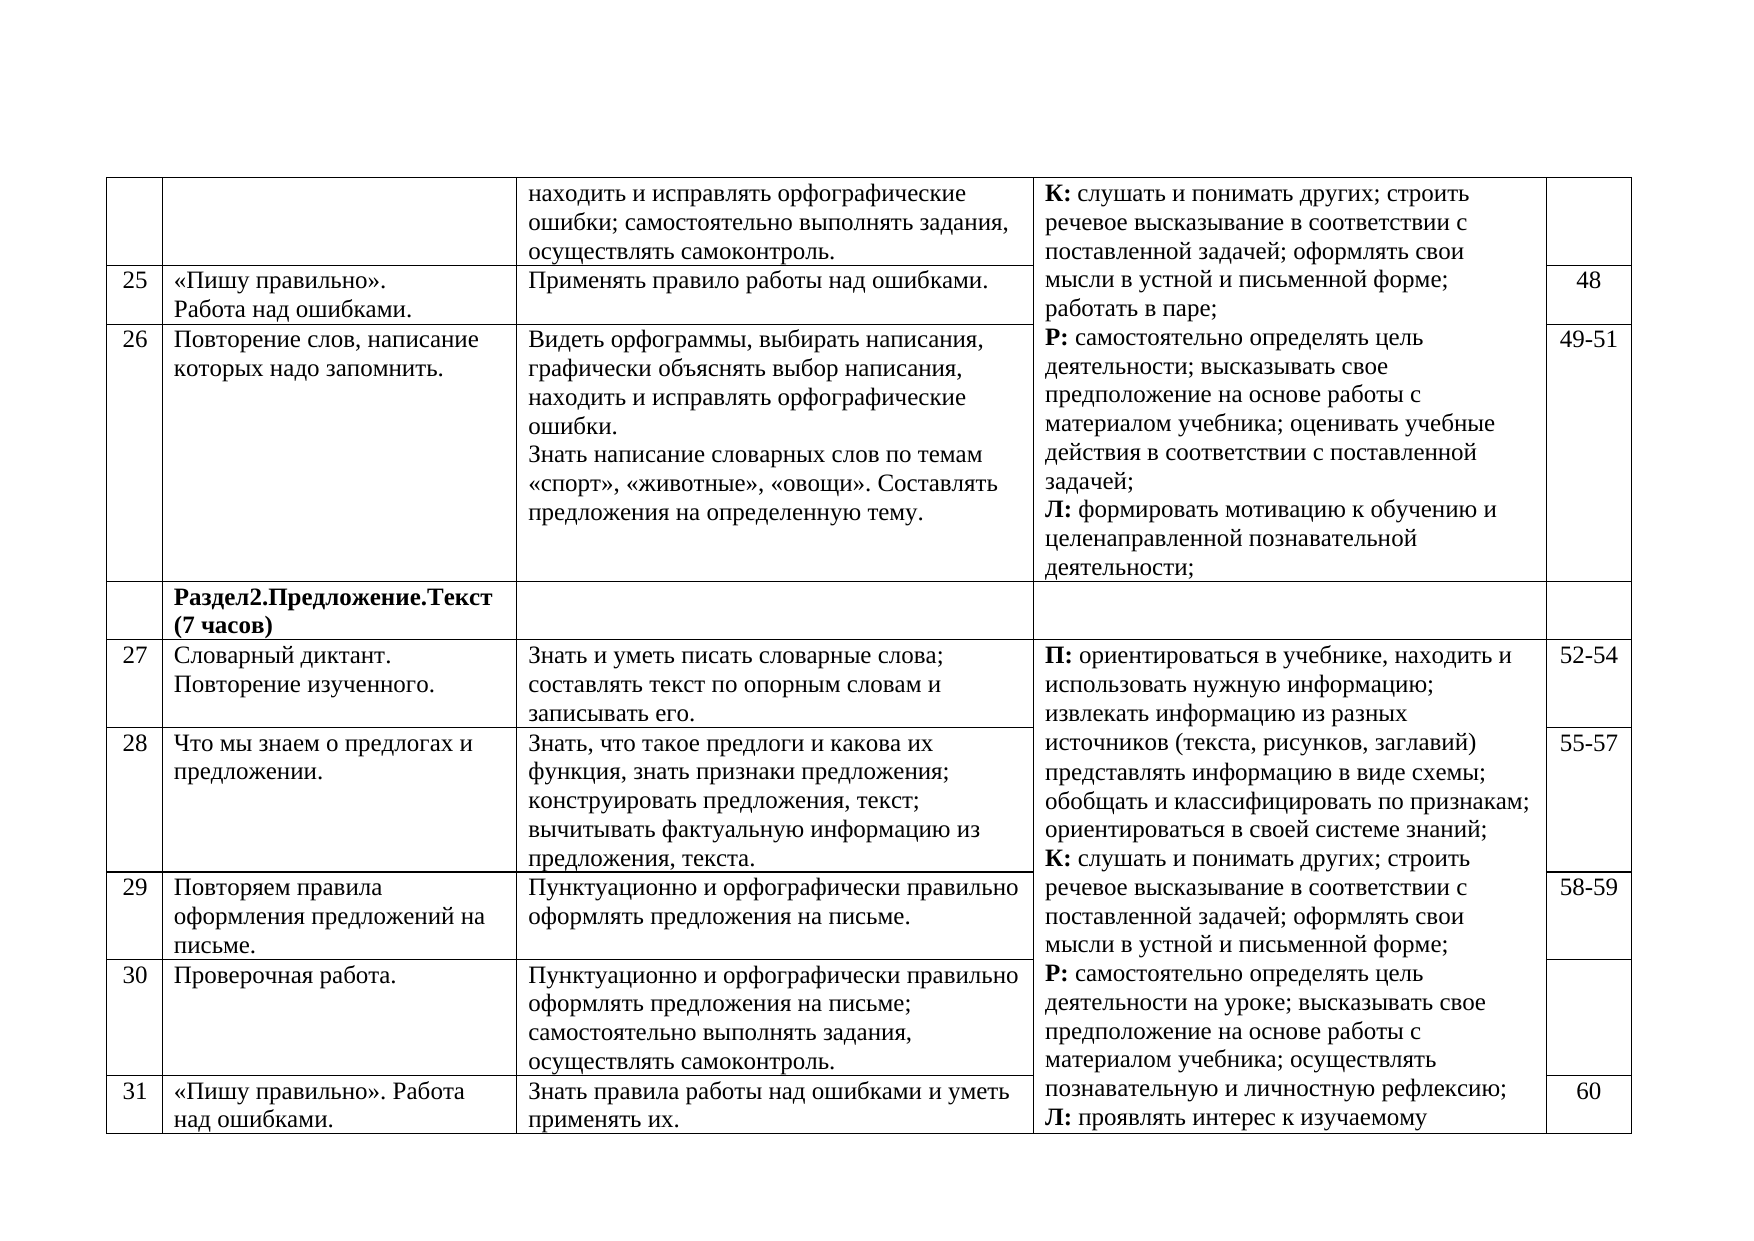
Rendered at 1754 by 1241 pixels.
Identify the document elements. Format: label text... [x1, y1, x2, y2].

table_cell 24 [107, 178, 162, 264]
table_cell 60 [1547, 1076, 1631, 1133]
table_cell «Пишу правильно». Работа над ошибками. [163, 1076, 516, 1133]
table_cell Знать и уметь писать словарные слова; составлять текст по опорным словам и записывать его. [517, 640, 1033, 727]
table_cell 28 [107, 728, 162, 871]
table_cell [1547, 178, 1631, 264]
table_cell Повторение слов, написание которых надо запомнить. [163, 325, 516, 581]
table_cell 49-51 [1547, 325, 1631, 581]
table_cell [1547, 582, 1631, 639]
table_cell 30 [107, 960, 162, 1075]
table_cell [517, 178, 1033, 264]
table_cell 52-54 [1547, 640, 1631, 727]
table_cell Знать, что такое предлоги и какова их функция, знать признаки предложения; конструировать предложения, текст; вычитывать фактуальную информацию из предложения, текста. [517, 728, 1033, 871]
table_cell [107, 582, 162, 639]
table_cell 26 [107, 325, 162, 581]
table_cell [1547, 960, 1631, 1075]
table_cell 31 [107, 1076, 162, 1133]
table_cell Проверочная работа. [163, 960, 516, 1075]
table_cell [1034, 582, 1546, 639]
table_cell 29 [107, 873, 162, 959]
table_cell Раздел2.Предложение.Текст (7 часов) [163, 582, 516, 639]
table_cell Пунктуационно и орфографически правильно оформлять предложения на письме. [517, 873, 1033, 959]
table_cell Знать правила работы над ошибками и уметь применять их. [517, 1076, 1033, 1133]
table_cell 25 [107, 266, 162, 323]
table_cell Повторяем правила оформления предложений на письме. [163, 873, 516, 959]
table_cell 58-59 [1547, 873, 1631, 959]
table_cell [163, 178, 516, 264]
table_cell Что мы знаем о предлогах и предложении. [163, 728, 516, 871]
table_cell Пунктуационно и орфографически правильно оформлять предложения на письме; самостоятельно выполнять задания, осуществлять самоконтроль. [517, 960, 1033, 1075]
table_cell Словарный диктант. Повторение изученного. [163, 640, 516, 727]
table_cell 48 [1547, 266, 1631, 323]
table_cell Видеть орфограммы, выбирать написания, графически объяснять выбор написания, находить и исправлять орфографические ошибки. Знать написание словарных слов по темам «спорт», «животные», «овощи». Составлять предложения на определенную тему. [517, 325, 1033, 581]
table_cell Применять правило работы над ошибками. [517, 266, 1033, 323]
table_cell П: ориентироваться в учебнике, находить и использовать нужную информацию; извлекать информацию из разных источников (текста, рисунков, заглавий) представлять информацию в виде схемы; обобщать и классифицировать по признакам; ориентироваться в своей системе знаний; К: слушать и понимать других; строить речевое высказывание в соответствии с поставленной задачей; оформлять свои мысли в устной и письменной форме; Р: самостоятельно определять цель деятельности на уроке; высказывать свое предположение на основе работы с материалом учебника; осуществлять познавательную и личностную рефлексию; Л: проявлять интерес к изучаемому предмету, родному языку; осознавать роль языка в речи и жизни людей. [1034, 640, 1546, 1133]
table_cell 27 [107, 640, 162, 727]
table_cell [517, 582, 1033, 639]
table_cell «Пишу правильно». Работа над ошибками. [163, 266, 516, 323]
table_cell 55-57 [1547, 728, 1631, 871]
